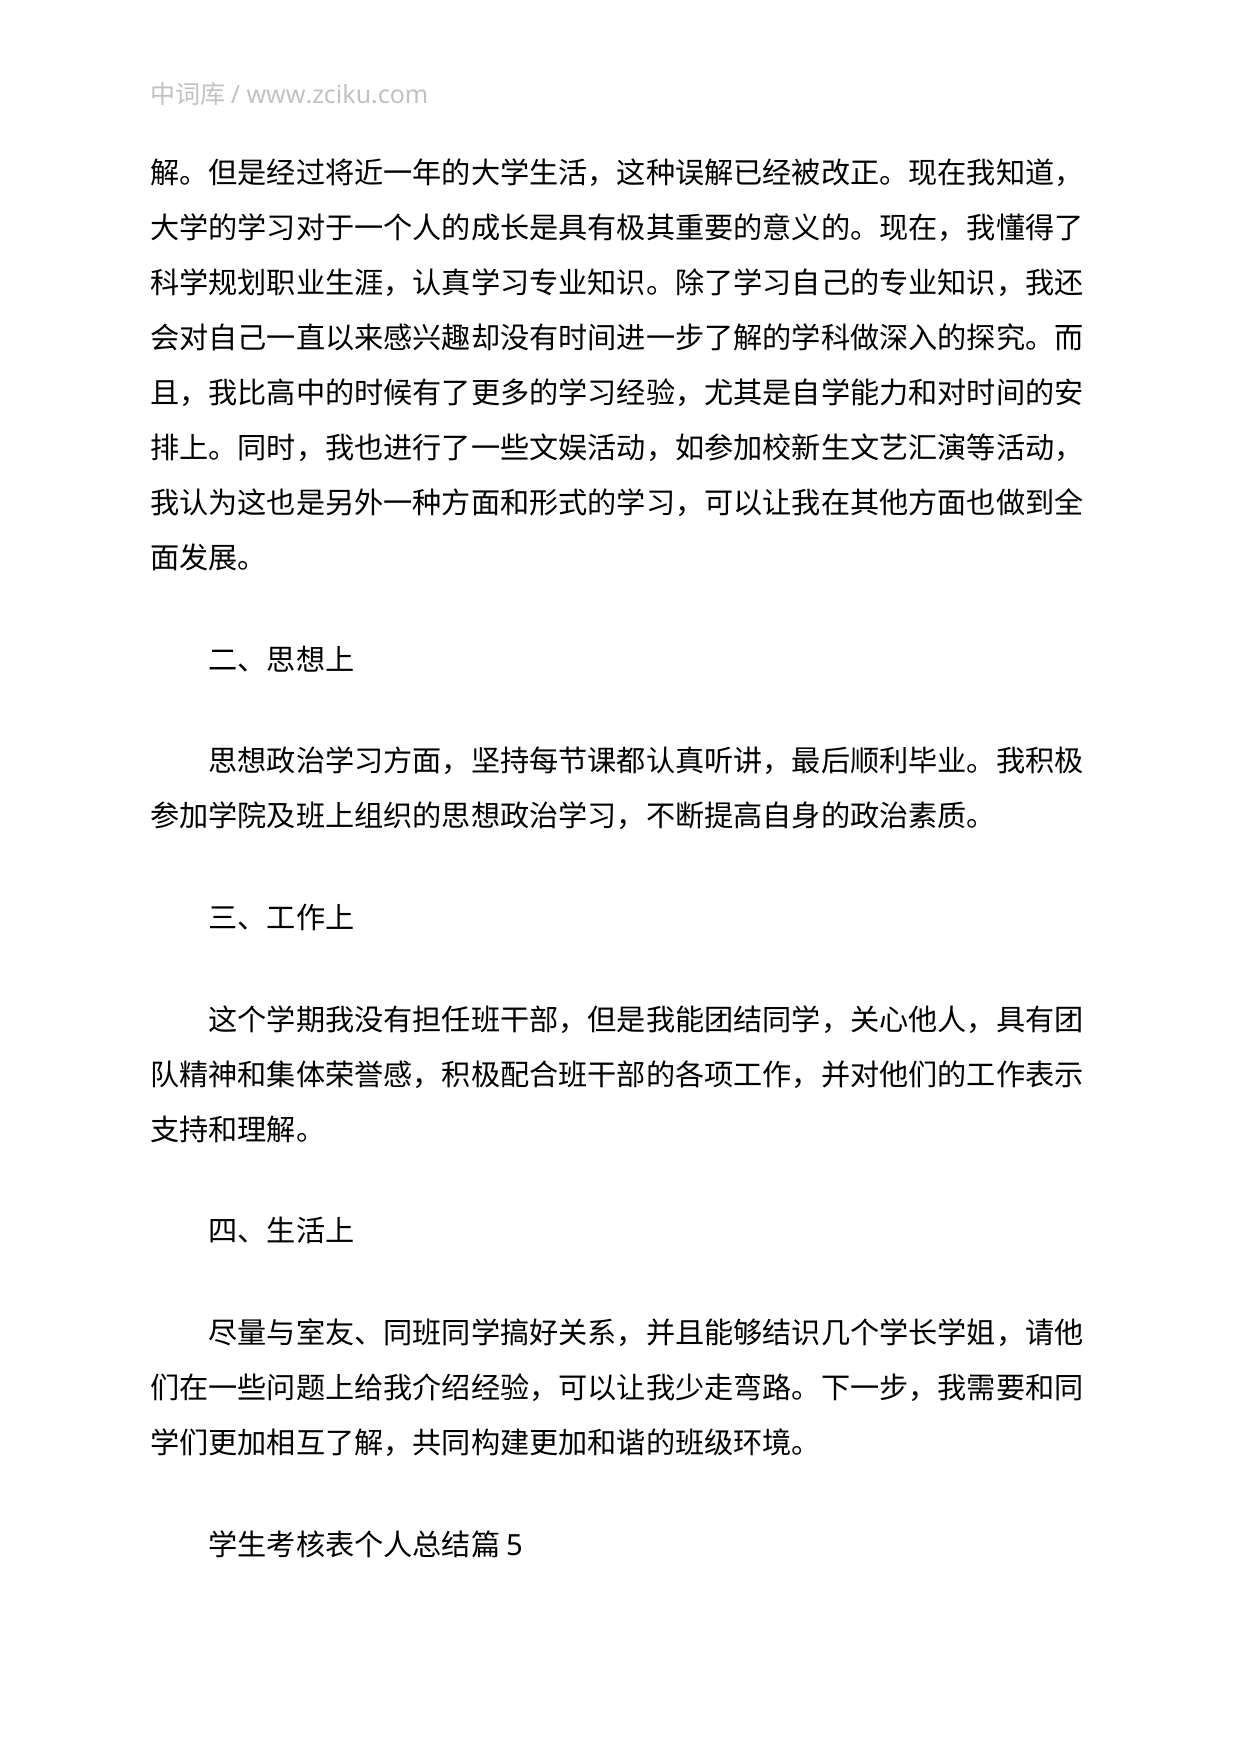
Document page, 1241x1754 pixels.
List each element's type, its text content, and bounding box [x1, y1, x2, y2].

text 四、生活上 [150, 1208, 1090, 1250]
text 思想政治学习方面，坚持每节课都认真听讲，最后顺利毕业。我积极参加学院及班上组织的思想政治学习，不断提高自身的政治素质。 [150, 738, 1090, 835]
text 三、工作上 [150, 894, 1090, 937]
text 尽量与室友、同班同学搞好关系，并且能够结识几个学长学姐，请他们在一些问题上给我介绍经验，可以让我少走弯路。下一步，我需要和同学们更加相互了解，共同构建更加和谐的班级环境。 [150, 1309, 1090, 1462]
text 学生考核表个人总结篇5 [150, 1521, 1090, 1563]
text 这个学期我没有担任班干部，但是我能团结同学，关心他人，具有团队精神和集体荣誉感，积极配合班干部的各项工作，并对他们的工作表示支持和理解。 [150, 996, 1090, 1148]
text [150, 150, 1090, 577]
text 二、思想上 [150, 636, 1090, 678]
